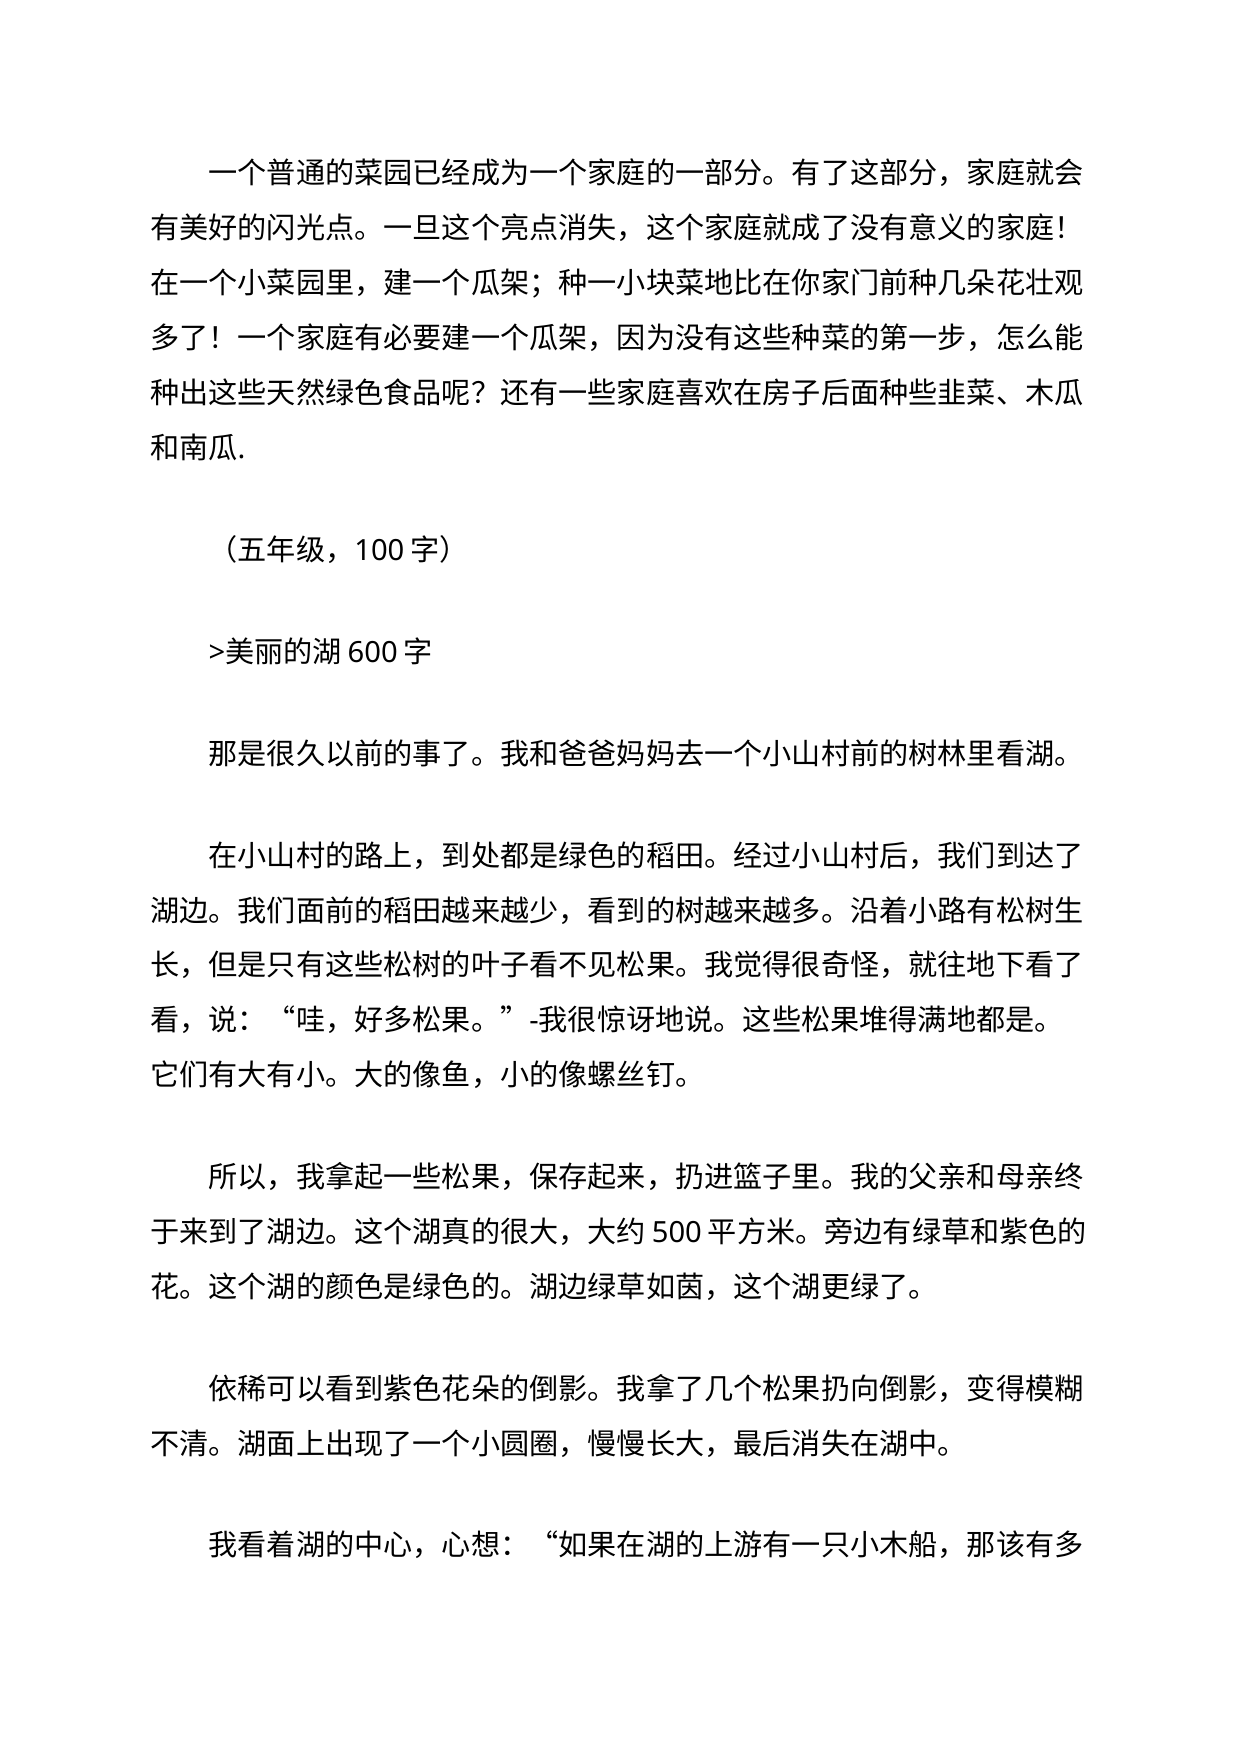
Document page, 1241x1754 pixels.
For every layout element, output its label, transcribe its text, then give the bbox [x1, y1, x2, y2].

text >美丽的湖600字 [150, 628, 1090, 671]
text 在小山村的路上，到处都是绿色的稻田。经过小山村后，我们到达了湖边。我们面前的稻田越来越少，看到的树越来越多。沿着小路有松树生长，但是只有这些松树的叶子看不见松果。我觉得很奇怪，就往地下看了看，说：“哇，好多松果。”-我很惊讶地说。这些松果堆得满地都是。它们有大有小。大的像鱼，小的像螺丝钉。 [150, 832, 1090, 1094]
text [150, 1522, 1090, 1564]
text （五年级，100字） [150, 526, 1090, 569]
text 所以，我拿起一些松果，保存起来，扔进篮子里。我的父亲和母亲终于来到了湖边。这个湖真的很大，大约500平方米。旁边有绿草和紫色的花。这个湖的颜色是绿色的。湖边绿草如茵，这个湖更绿了。 [150, 1154, 1090, 1306]
text 依稀可以看到紫色花朵的倒影。我拿了几个松果扔向倒影，变得模糊不清。湖面上出现了一个小圆圈，慢慢长大，最后消失在湖中。 [150, 1365, 1090, 1462]
text 一个普通的菜园已经成为一个家庭的一部分。有了这部分，家庭就会有美好的闪光点。一旦这个亮点消失，这个家庭就成了没有意义的家庭！在一个小菜园里，建一个瓜架；种一小块菜地比在你家门前种几朵花壮观多了！一个家庭有必要建一个瓜架，因为没有这些种菜的第一步，怎么能种出这些天然绿色食品呢？还有一些家庭喜欢在房子后面种些韭菜、木瓜和南瓜. [150, 150, 1090, 467]
text 那是很久以前的事了。我和爸爸妈妈去一个小山村前的树林里看湖。 [150, 730, 1090, 773]
